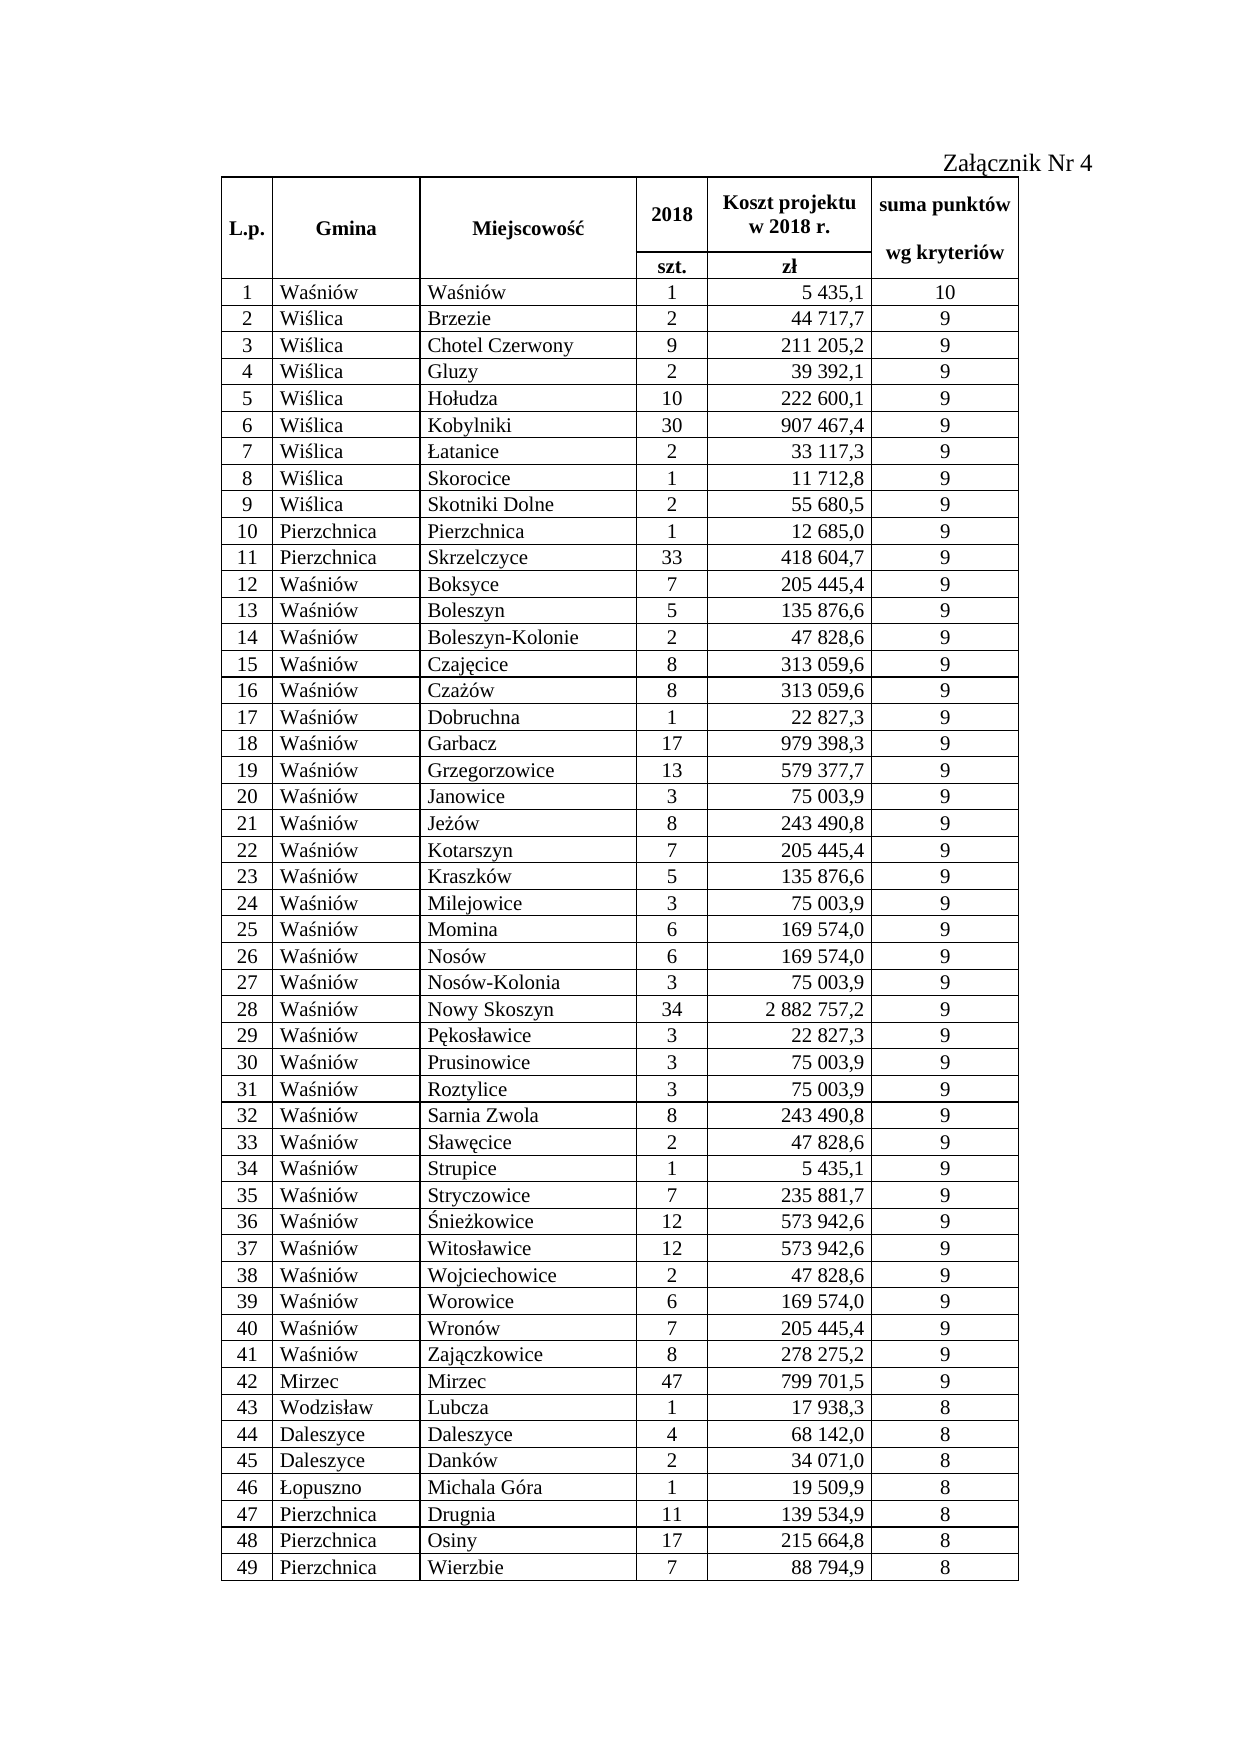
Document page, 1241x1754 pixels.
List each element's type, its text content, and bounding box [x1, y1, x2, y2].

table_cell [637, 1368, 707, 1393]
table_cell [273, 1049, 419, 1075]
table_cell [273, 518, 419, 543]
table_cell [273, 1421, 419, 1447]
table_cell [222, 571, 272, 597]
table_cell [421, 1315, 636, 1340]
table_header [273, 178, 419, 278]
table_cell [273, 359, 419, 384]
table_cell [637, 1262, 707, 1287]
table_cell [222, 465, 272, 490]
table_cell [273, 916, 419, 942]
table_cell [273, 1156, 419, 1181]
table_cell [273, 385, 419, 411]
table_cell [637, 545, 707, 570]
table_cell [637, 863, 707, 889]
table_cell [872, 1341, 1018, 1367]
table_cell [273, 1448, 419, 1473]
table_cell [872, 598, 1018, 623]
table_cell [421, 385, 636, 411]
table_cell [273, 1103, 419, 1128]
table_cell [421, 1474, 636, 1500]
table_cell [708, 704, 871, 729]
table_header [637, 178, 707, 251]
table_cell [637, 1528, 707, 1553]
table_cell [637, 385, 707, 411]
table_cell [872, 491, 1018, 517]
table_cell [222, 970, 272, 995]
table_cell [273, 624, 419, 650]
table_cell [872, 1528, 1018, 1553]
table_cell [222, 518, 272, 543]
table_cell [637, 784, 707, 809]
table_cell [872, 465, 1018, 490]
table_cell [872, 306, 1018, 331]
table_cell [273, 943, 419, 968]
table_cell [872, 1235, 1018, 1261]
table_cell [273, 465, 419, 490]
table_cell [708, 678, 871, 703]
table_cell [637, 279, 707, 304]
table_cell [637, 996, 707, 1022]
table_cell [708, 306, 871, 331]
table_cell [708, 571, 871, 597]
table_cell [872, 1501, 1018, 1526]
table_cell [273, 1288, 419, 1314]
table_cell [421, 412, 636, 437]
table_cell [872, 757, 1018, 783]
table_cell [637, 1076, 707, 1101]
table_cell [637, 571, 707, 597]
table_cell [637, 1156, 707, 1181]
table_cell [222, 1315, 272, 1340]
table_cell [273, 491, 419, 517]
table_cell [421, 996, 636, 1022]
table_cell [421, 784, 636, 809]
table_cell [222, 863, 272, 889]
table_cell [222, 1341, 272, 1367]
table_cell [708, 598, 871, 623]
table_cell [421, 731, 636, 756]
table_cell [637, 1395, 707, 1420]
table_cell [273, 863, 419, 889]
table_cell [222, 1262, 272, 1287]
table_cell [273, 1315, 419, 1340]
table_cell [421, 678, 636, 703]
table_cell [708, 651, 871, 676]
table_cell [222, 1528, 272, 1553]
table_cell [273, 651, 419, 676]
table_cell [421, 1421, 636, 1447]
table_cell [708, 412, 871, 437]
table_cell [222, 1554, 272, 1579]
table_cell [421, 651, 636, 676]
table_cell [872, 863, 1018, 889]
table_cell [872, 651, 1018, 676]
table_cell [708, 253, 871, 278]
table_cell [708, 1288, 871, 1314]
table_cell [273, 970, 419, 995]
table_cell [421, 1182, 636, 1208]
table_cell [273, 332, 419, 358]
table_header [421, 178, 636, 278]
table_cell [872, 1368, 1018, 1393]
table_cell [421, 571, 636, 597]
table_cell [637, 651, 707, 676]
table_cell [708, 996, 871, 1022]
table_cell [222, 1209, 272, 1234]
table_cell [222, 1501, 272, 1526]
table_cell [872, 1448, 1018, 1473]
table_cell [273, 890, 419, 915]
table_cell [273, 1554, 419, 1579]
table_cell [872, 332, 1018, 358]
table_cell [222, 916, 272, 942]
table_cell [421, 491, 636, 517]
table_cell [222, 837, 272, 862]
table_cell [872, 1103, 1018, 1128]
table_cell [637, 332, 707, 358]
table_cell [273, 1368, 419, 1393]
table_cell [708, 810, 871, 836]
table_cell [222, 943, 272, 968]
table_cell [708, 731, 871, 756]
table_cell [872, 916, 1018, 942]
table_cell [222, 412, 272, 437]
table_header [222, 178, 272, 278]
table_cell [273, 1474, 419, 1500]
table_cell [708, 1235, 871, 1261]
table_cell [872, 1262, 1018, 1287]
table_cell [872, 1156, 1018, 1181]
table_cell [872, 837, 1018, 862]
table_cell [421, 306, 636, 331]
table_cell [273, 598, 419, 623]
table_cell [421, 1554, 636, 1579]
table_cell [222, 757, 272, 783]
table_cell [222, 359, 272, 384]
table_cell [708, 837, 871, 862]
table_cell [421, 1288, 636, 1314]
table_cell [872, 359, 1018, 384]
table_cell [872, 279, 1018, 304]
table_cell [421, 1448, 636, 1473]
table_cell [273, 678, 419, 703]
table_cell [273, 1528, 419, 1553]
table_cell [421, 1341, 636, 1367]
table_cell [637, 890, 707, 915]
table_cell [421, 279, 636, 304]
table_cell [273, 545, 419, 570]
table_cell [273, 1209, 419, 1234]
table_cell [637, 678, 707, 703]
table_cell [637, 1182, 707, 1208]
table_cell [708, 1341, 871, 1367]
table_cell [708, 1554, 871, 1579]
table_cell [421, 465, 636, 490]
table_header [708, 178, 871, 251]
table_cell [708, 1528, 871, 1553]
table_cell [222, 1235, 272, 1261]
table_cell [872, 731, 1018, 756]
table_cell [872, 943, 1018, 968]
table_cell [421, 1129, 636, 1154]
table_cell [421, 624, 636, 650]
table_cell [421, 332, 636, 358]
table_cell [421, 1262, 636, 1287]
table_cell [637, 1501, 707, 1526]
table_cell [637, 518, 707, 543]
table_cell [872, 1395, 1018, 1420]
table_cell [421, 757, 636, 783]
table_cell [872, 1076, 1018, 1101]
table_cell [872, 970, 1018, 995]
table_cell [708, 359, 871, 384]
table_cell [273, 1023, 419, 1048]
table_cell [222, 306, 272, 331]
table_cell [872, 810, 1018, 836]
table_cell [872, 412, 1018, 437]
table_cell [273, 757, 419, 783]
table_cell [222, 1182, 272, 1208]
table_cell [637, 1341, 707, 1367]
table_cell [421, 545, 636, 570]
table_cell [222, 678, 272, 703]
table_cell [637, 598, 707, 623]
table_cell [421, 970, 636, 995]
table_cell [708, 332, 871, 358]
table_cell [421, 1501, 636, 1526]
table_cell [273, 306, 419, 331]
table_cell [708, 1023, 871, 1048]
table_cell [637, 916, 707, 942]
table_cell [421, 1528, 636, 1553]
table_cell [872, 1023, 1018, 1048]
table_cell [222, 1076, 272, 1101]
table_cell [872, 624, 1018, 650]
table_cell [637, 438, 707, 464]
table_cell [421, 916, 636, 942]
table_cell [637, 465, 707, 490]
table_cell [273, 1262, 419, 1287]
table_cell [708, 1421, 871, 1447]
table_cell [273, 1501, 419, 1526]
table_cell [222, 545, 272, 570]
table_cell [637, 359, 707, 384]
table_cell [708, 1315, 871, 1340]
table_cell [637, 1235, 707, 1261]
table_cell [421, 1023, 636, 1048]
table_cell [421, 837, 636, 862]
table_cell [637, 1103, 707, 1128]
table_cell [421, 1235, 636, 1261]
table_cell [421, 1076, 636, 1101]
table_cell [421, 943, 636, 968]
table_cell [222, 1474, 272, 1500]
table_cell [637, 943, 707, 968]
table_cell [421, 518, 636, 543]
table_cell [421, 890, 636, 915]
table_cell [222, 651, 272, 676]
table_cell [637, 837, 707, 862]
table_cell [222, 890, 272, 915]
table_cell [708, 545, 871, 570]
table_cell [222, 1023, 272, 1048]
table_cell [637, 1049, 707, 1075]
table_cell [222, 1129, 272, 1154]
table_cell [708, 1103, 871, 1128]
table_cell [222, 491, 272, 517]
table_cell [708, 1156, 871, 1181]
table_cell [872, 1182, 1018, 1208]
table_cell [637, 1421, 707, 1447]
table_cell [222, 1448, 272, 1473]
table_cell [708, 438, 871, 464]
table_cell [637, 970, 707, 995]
text Załącznik Nr 4 [223, 148, 1092, 176]
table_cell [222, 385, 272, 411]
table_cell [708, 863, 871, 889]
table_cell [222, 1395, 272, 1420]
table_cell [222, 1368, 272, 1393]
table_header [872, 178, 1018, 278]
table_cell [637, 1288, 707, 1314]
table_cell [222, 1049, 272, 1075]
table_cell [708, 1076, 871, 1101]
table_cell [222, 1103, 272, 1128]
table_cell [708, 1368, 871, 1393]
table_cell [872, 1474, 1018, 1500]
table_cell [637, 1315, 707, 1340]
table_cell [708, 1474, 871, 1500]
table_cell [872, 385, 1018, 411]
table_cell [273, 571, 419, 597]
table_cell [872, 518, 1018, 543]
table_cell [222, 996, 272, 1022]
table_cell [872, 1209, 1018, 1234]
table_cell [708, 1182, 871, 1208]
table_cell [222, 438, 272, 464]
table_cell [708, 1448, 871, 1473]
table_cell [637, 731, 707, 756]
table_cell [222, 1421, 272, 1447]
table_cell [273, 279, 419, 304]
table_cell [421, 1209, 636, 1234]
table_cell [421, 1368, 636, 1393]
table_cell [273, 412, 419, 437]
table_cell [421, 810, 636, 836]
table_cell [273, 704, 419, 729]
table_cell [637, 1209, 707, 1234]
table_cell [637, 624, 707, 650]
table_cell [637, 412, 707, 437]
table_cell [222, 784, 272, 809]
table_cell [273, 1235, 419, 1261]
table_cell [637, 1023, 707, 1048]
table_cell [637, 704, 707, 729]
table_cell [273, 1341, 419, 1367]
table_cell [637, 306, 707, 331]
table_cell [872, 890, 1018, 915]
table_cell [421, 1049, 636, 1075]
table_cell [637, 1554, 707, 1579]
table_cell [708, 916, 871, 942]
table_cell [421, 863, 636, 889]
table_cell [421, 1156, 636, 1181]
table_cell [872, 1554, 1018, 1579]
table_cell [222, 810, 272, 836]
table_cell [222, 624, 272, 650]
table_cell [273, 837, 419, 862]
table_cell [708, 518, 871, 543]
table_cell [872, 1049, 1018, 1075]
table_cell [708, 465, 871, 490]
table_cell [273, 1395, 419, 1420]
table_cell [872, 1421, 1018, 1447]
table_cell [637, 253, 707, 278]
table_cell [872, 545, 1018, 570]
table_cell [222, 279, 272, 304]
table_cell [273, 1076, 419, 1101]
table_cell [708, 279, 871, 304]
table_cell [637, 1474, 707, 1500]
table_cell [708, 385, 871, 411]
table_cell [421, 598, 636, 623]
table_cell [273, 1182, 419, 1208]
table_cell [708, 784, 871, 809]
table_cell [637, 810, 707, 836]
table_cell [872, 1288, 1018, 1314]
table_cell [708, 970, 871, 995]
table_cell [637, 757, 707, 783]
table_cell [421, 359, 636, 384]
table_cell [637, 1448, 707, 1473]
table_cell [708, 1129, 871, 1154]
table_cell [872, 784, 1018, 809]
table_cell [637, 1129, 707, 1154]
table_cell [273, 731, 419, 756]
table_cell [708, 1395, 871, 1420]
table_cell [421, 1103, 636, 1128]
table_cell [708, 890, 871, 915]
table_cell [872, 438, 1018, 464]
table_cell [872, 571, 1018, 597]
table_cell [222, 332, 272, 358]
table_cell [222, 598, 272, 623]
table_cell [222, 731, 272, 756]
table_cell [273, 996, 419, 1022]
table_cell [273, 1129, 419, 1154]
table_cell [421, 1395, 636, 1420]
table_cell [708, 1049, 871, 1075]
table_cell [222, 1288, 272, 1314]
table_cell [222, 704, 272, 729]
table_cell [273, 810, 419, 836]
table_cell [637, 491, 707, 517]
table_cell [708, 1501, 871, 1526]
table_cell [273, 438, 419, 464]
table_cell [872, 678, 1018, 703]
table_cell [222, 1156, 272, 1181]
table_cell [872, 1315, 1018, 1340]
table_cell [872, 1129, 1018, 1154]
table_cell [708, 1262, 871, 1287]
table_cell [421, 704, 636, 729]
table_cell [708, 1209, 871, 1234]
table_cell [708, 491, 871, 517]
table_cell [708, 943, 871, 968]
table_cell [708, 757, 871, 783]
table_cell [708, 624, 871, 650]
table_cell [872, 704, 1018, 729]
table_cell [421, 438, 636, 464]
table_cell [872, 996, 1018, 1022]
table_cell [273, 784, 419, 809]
